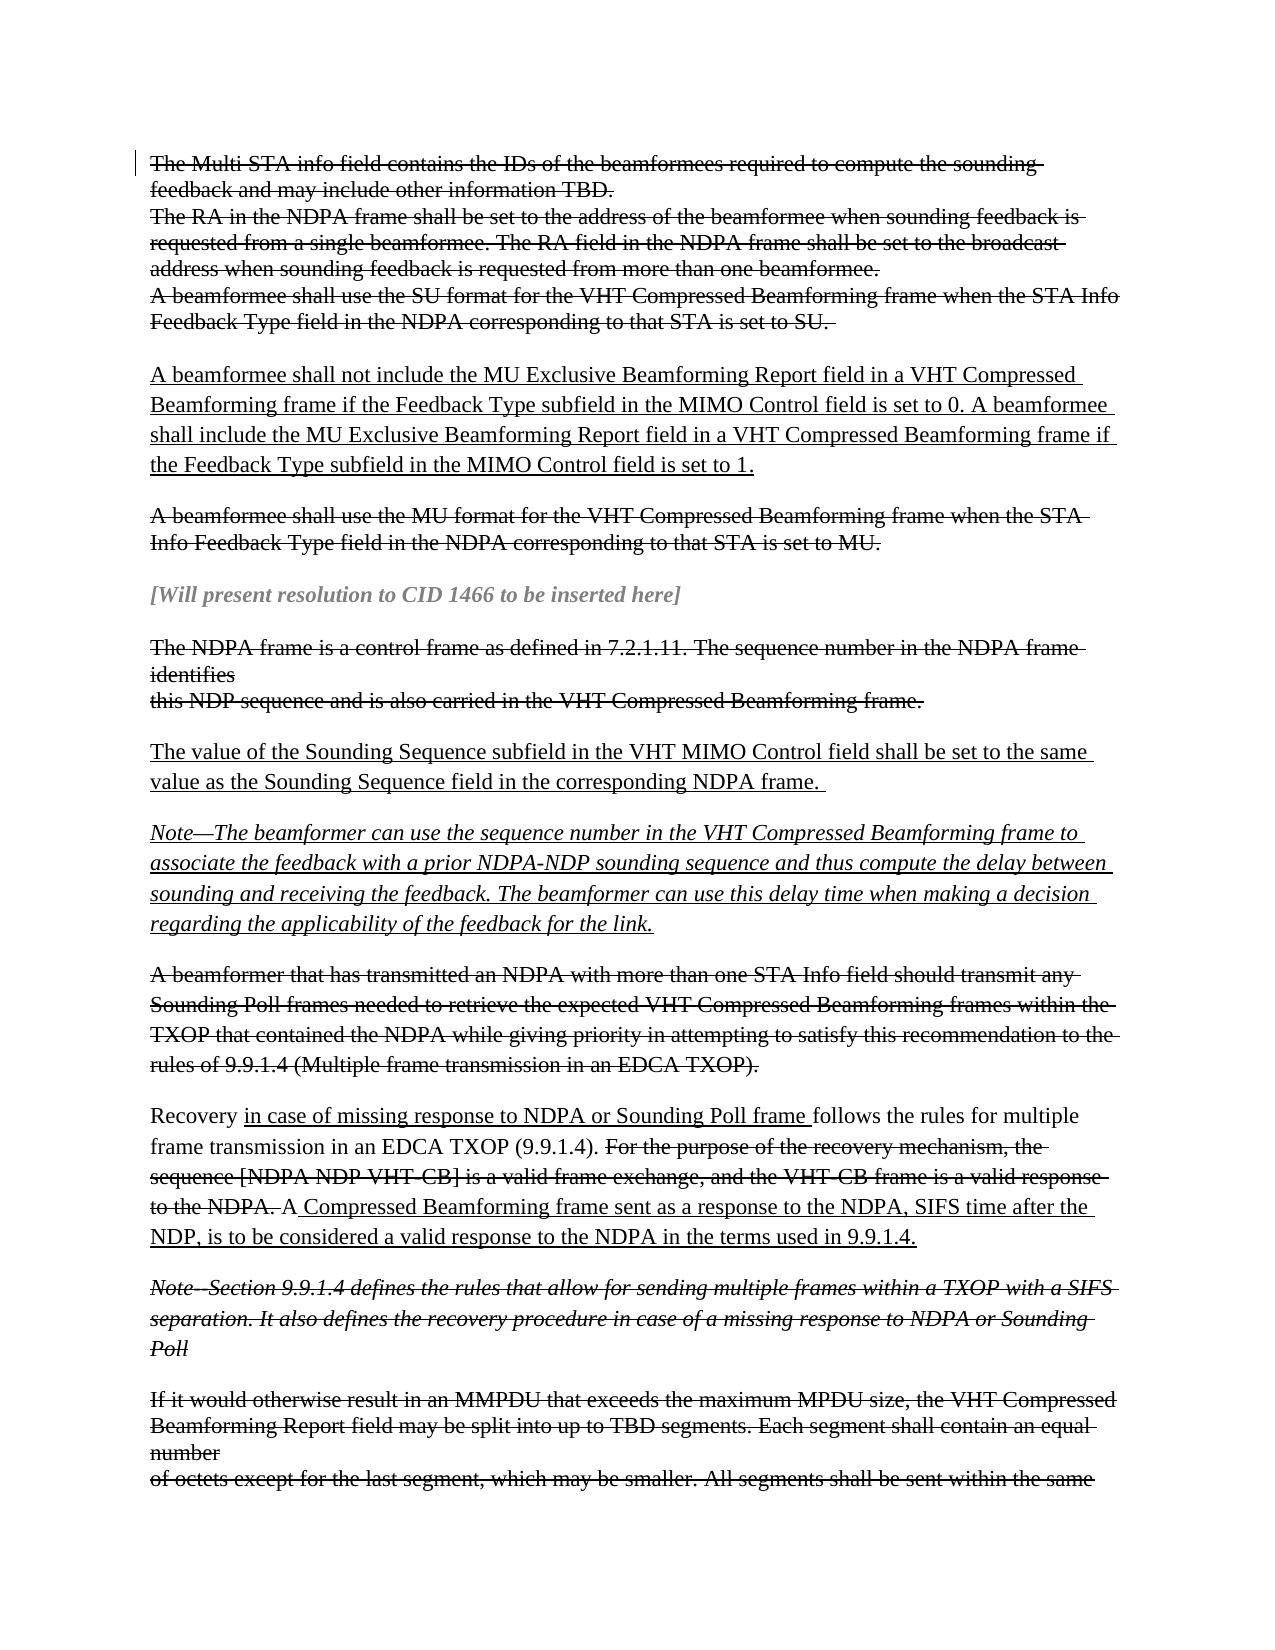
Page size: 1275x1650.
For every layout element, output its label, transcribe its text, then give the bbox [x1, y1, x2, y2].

text Note—The beamformer can use the sequence number in the VHT Compressed Beamforming frame to associate the feedback with a prior NDPA-NDP sounding sequence and thus compute the delay between sounding and receiving the feedback. The beamformer can use this delay time when making a decision regarding the applicability of the feedback for the link. [150, 819, 1125, 936]
text The Multi STA info field contains the IDs of the beamformees required to compute the sounding feedback and may include other information TBD. [150, 150, 1125, 203]
text of octets except for the last segment, which may be smaller. All segments shall be sent within the same [150, 1465, 1125, 1491]
text Beamforming Report field may be split into up to TBD segments. Each segment shall contain an equal number [150, 1412, 1125, 1465]
text The RA in the NDPA frame shall be set to the address of the beamformee when sounding feedback is requested from a single beamformee. The RA field in the NDPA frame shall be set to the broadcast address when sounding feedback is requested from more than one beamformee. [150, 203, 1125, 282]
text this NDP sequence and is also carried in the VHT Compressed Beamforming frame. [150, 687, 1125, 713]
text [Will present resolution to CID 1466 to be inserted here] [150, 582, 1125, 608]
text A beamformee shall not include the MU Exclusive Beamforming Report field in a VHT Compressed Beamforming frame if the Feedback Type subfield in the MIMO Control field is set to 0. A beamformee shall include the MU Exclusive Beamforming Report field in a VHT Compressed Beamforming frame if the Feedback Type subfield in the MIMO Control field is set to 1. [150, 361, 1125, 478]
text Recovery in case of missing response to NDPA or Sounding Poll frame follows the rules for multiple frame transmission in an EDCA TXOP (9.9.1.4). For the purpose of the recovery mechanism, the sequence [NDPA NDP VHT-CB] is a valid frame exchange, and the VHT-CB frame is a valid response to the NDPA. A Compressed Beamforming frame sent as a response to the NDPA, SIFS time after the NDP, is to be considered a valid response to the NDPA in the terms used in 9.9.1.4. [150, 1103, 1125, 1250]
text The NDPA frame is a control frame as defined in 7.2.1.11. The sequence number in the NDPA frame identifies [150, 634, 1125, 687]
text A beamformee shall use the SU format for the VHT Compressed Beamforming frame when the STA Info [150, 282, 1125, 308]
text Note--Section 9.9.1.4 defines the rules that allow for sending multiple frames within a TXOP with a SIFS separation. It also defines the recovery procedure in case of a missing response to NDPA or Sounding Poll [150, 1274, 1125, 1361]
text The value of the Sounding Sequence subfield in the VHT MIMO Control field shall be set to the same value as the Sounding Sequence field in the corresponding NDPA frame. [150, 738, 1125, 794]
text A beamformee shall use the MU format for the VHT Compressed Beamforming frame when the STA Info Feedback Type field in the NDPA corresponding to that STA is set to MU. [150, 502, 1125, 555]
text If it would otherwise result in an MMPDU that exceeds the maximum MPDU size, the VHT Compressed [150, 1386, 1125, 1412]
text A beamformer that has transmitted an NDPA with more than one STA Info field should transmit any Sounding Poll frames needed to retrieve the expected VHT Compressed Beamforming frames within the TXOP that contained the NDPA while giving priority in attempting to satisfy this recommendation to the rules of 9.9.1.4 (Multiple frame transmission in an EDCA TXOP). [150, 961, 1125, 1078]
text Feedback Type field in the NDPA corresponding to that STA is set to SU. [150, 308, 1125, 334]
